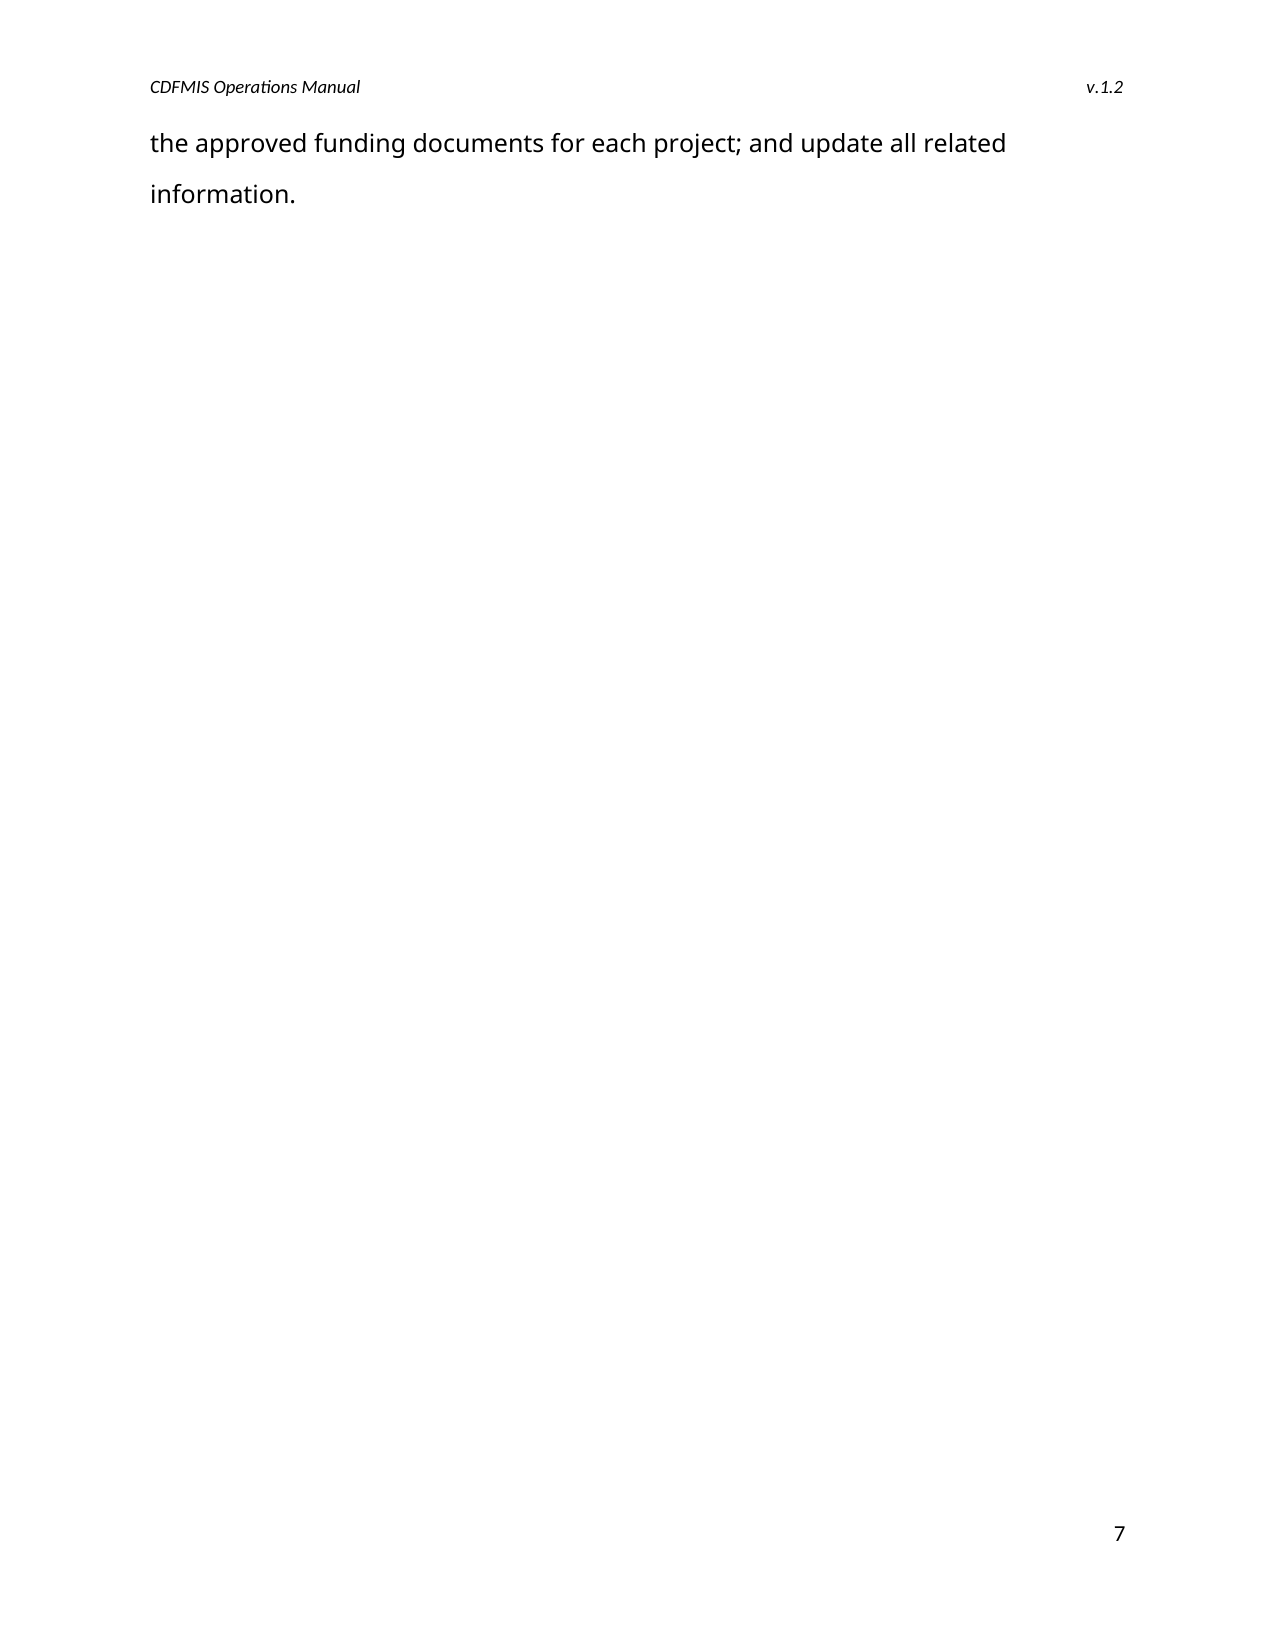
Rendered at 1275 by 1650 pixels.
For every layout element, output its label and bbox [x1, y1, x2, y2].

text [150, 126, 1125, 211]
